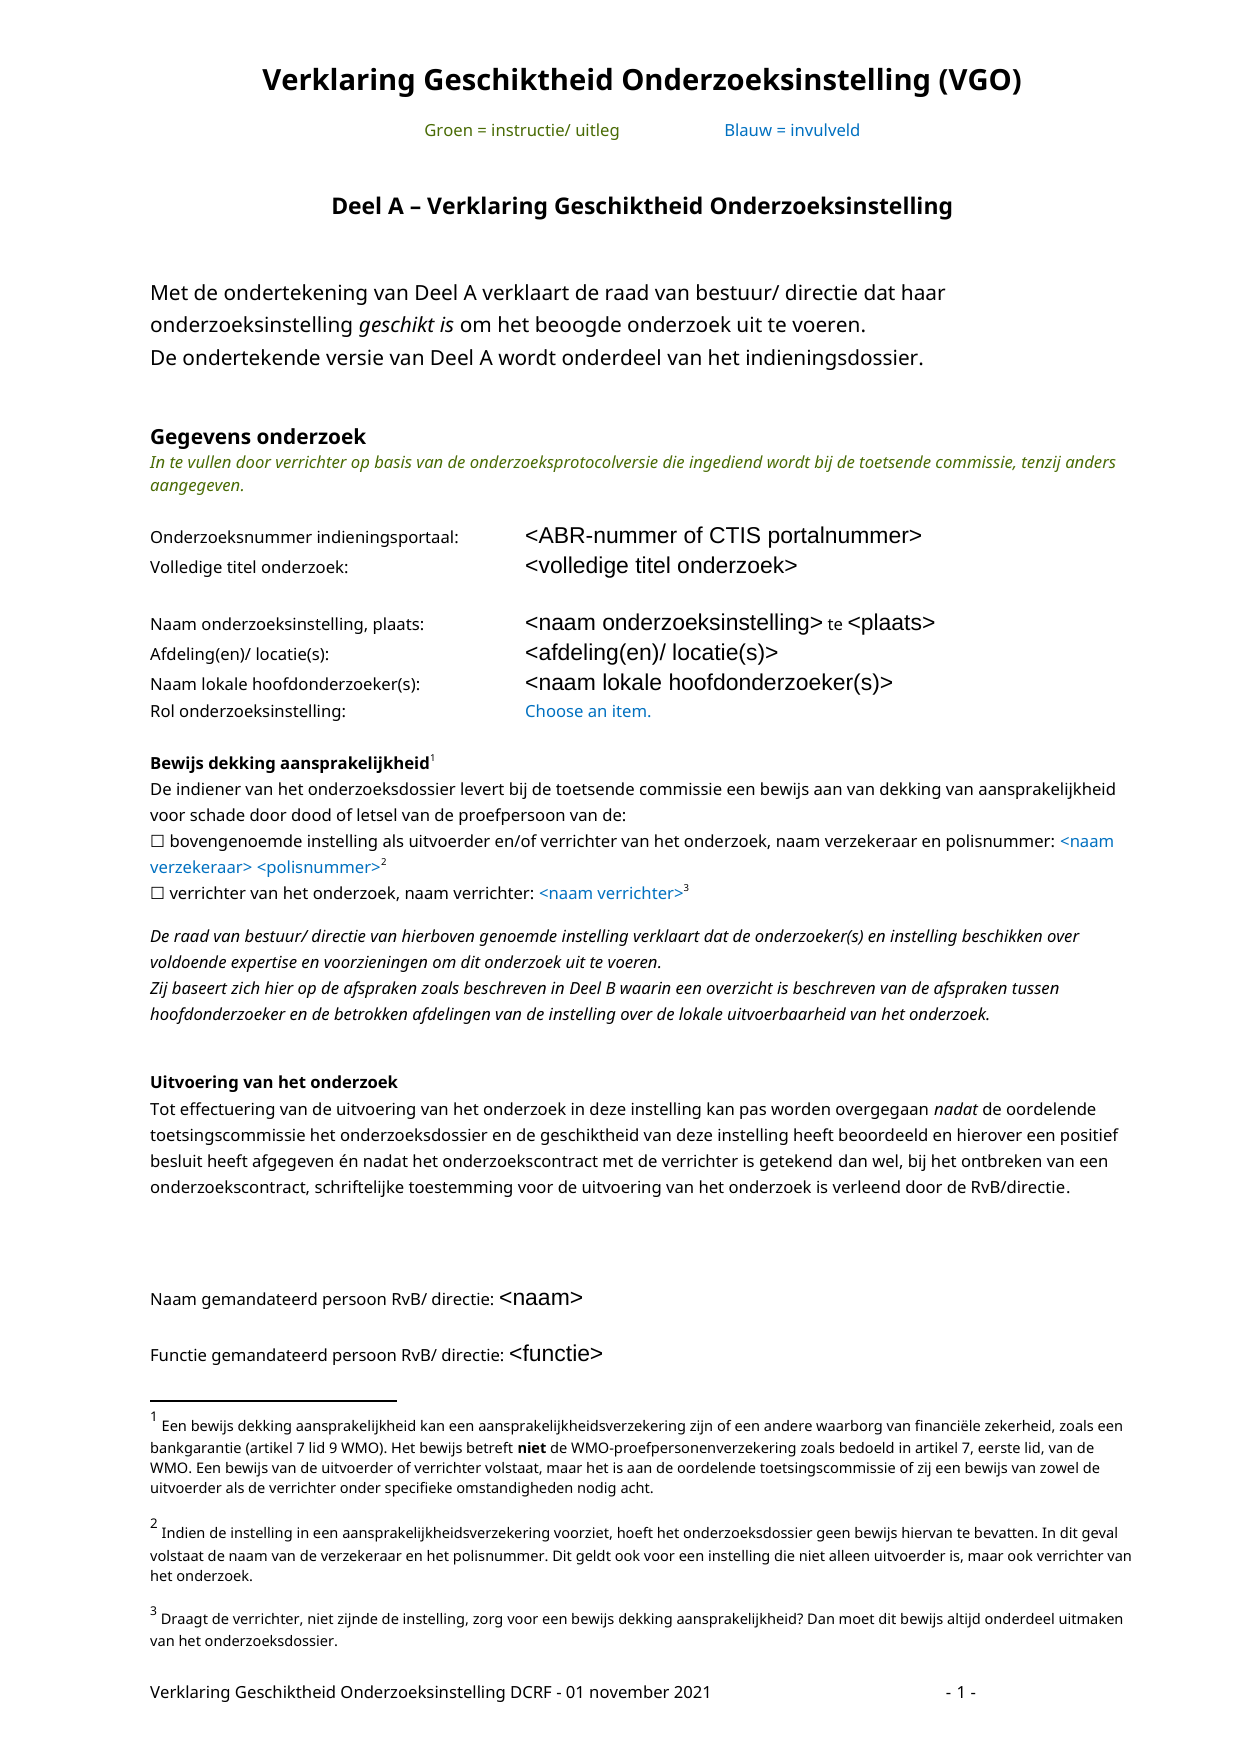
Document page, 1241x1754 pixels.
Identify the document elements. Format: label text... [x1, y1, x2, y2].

text Afdeling(en)/ locatie(s): [150, 639, 1134, 665]
text Groen = instructie/ uitleg Blauw = invulveld [150, 118, 1134, 190]
text Naam gemandateerd persoon RvB/ directie: [150, 1284, 1134, 1311]
text Bewijs dekking aansprakelijkheid De indiener van het onderzoeksdossier levert bij de toetsende commissie een bewijs aan van dekking van aansprakelijkheid voor schade door dood of letsel van de proefpersoon van de: ☐ bovengenoemde instelling als uitvoerder en/of verrichter van het onderzoek, naam verzekeraar en polisnummer: <naam verzekeraar> <polisnummer> ☐ verrichter van het onderzoek, naam verrichter: <naam verrichter> [150, 751, 1134, 904]
text Tot effectuering van de uitvoering van het onderzoek in deze instelling kan pas worden overgegaan nadat de oordelende toetsingscommissie het onderzoeksdossier en de geschiktheid van deze instelling heeft beoordeeld en hierover een positief besluit heeft afgegeven én nadat het onderzoekscontract met de verrichter is getekend dan wel, bij het ontbreken van een onderzoekscontract, schriftelijke toestemming voor de uitvoering van het onderzoek is verleend door de RvB/directie. [150, 1097, 1134, 1198]
text Gegevens onderzoek [150, 422, 1134, 451]
text Rol onderzoeksinstelling: [150, 699, 1134, 722]
text Onderzoeksnummer indieningsportaal: [150, 522, 1134, 548]
text Volledige titel onderzoek: [150, 552, 1134, 579]
text Naam onderzoeksinstelling, plaats: te [150, 609, 1134, 635]
text Met de ondertekening van Deel A verklaart de raad van bestuur/ directie dat haar onderzoeksinstelling geschikt is om het beoogde onderzoek uit te voeren. De ondertekende versie van Deel A wordt onderdeel van het indieningsdossier. [150, 242, 1139, 402]
text Uitvoering van het onderzoek [150, 1071, 1134, 1094]
text De raad van bestuur/ directie van hierboven genoemde instelling verklaart dat de onderzoeker(s) en instelling beschikken over voldoende expertise en voorzieningen om dit onderzoek uit te voeren. Zij baseert zich hier op de afspraken zoals beschreven in Deel B waarin een overzicht is beschreven van de afspraken tussen hoofdonderzoeker en de betrokken afdelingen van de instelling over de lokale uitvoerbaarheid van het onderzoek. [150, 924, 1134, 1025]
text In te vullen door verrichter op basis van de onderzoeksprotocolversie die ingediend wordt bij de toetsende commissie, tenzij anders aangegeven. [150, 451, 1134, 496]
text Naam lokale hoofdonderzoeker(s): [150, 669, 1134, 695]
text Deel A – Verklaring Geschiktheid Onderzoeksinstelling [150, 190, 1134, 221]
text Functie gemandateerd persoon RvB/ directie: [150, 1340, 1134, 1367]
